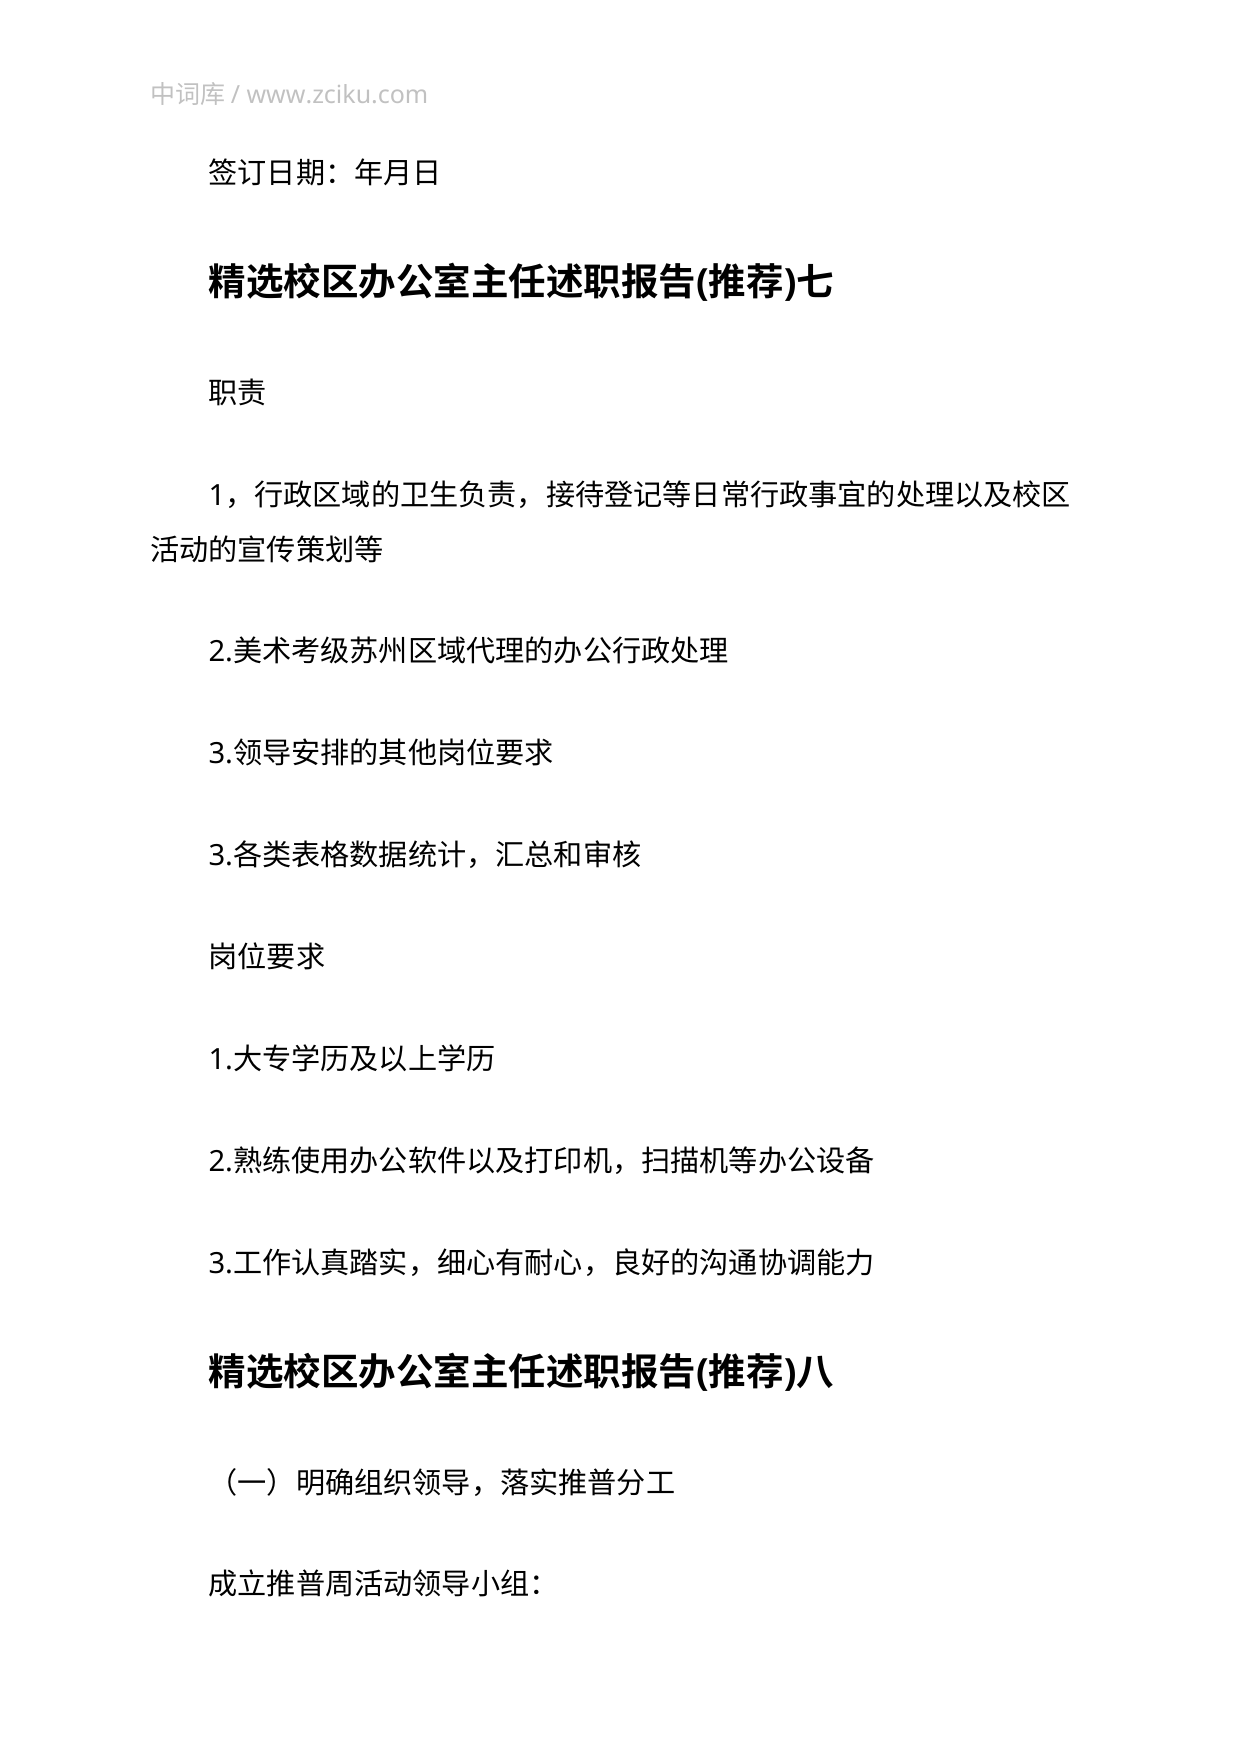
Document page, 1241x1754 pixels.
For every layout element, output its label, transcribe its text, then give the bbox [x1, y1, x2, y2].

text 2.美术考级苏州区域代理的办公行政处理 [150, 628, 1090, 670]
text 3.领导安排的其他岗位要求 [150, 730, 1090, 772]
text 3.工作认真踏实，细心有耐心，良好的沟通协调能力 [150, 1239, 1090, 1282]
text 1.大专学历及以上学历 [150, 1036, 1090, 1078]
text 职责 [150, 369, 1090, 412]
text 签订日期：年月日 [150, 150, 1090, 192]
text 1，行政区域的卫生负责，接待登记等日常行政事宜的处理以及校区活动的宣传策划等 [150, 471, 1090, 568]
text 成立推普周活动领导小组： [150, 1561, 1090, 1603]
text 精选校区办公室主任述职报告(推荐)七 [150, 252, 1090, 306]
text 精选校区办公室主任述职报告(推荐)八 [150, 1342, 1090, 1396]
text 2.熟练使用办公软件以及打印机，扫描机等办公设备 [150, 1138, 1090, 1180]
text （一）明确组织领导，落实推普分工 [150, 1459, 1090, 1501]
text 3.各类表格数据统计，汇总和审核 [150, 832, 1090, 874]
text 岗位要求 [150, 934, 1090, 976]
